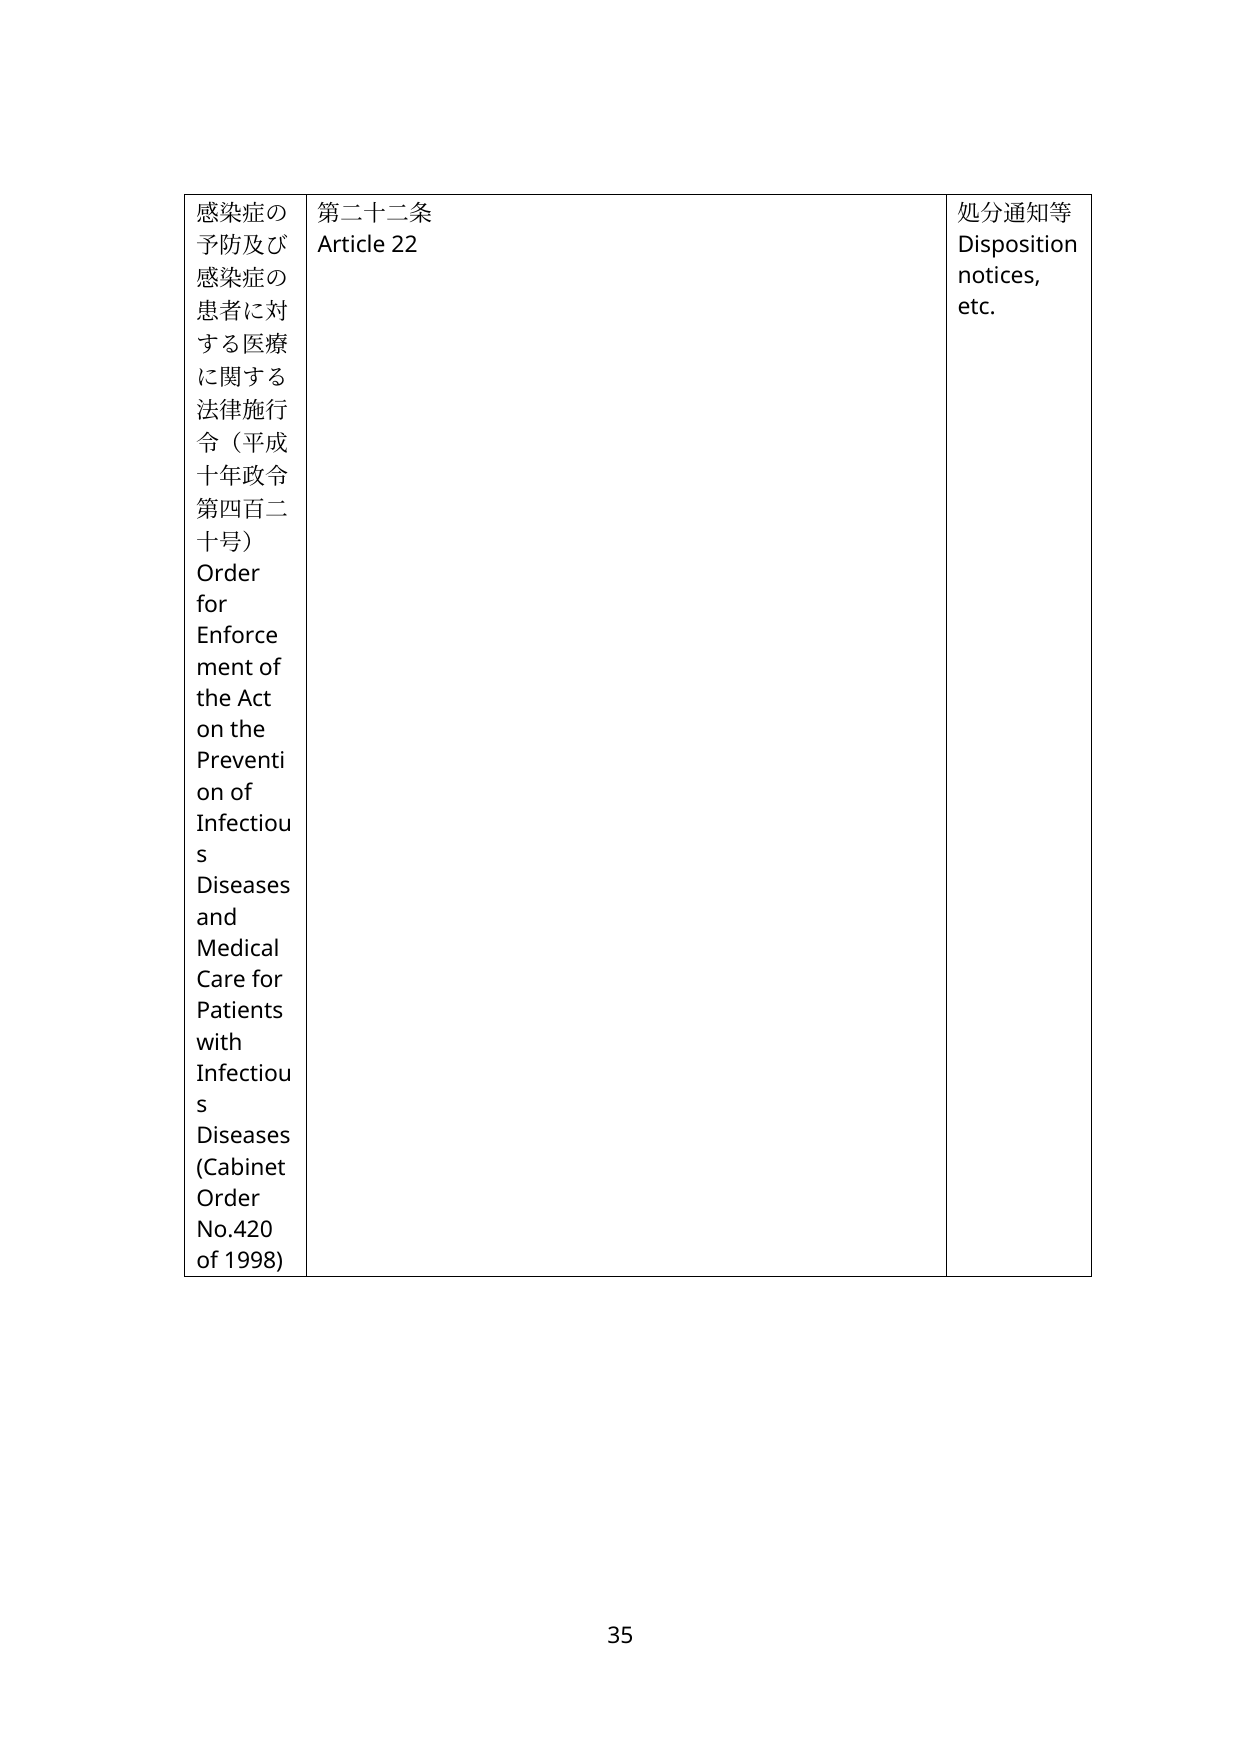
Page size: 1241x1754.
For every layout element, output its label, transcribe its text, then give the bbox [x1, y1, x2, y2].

table_cell 第二十二条 Article 22 [307, 195, 946, 1276]
table_cell 感染症の予防及び感染症の患者に対する医療に関する法律施行令（平成十年政令第四百二十号） Order for Enforcement of the Act on the Prevention of Infectious Diseases and Medical Care for Patients with Infectious Diseases (Cabinet Order No.420 of 1998) [185, 195, 306, 1276]
table_cell 処分通知等 Disposition notices, etc. [947, 195, 1091, 1276]
